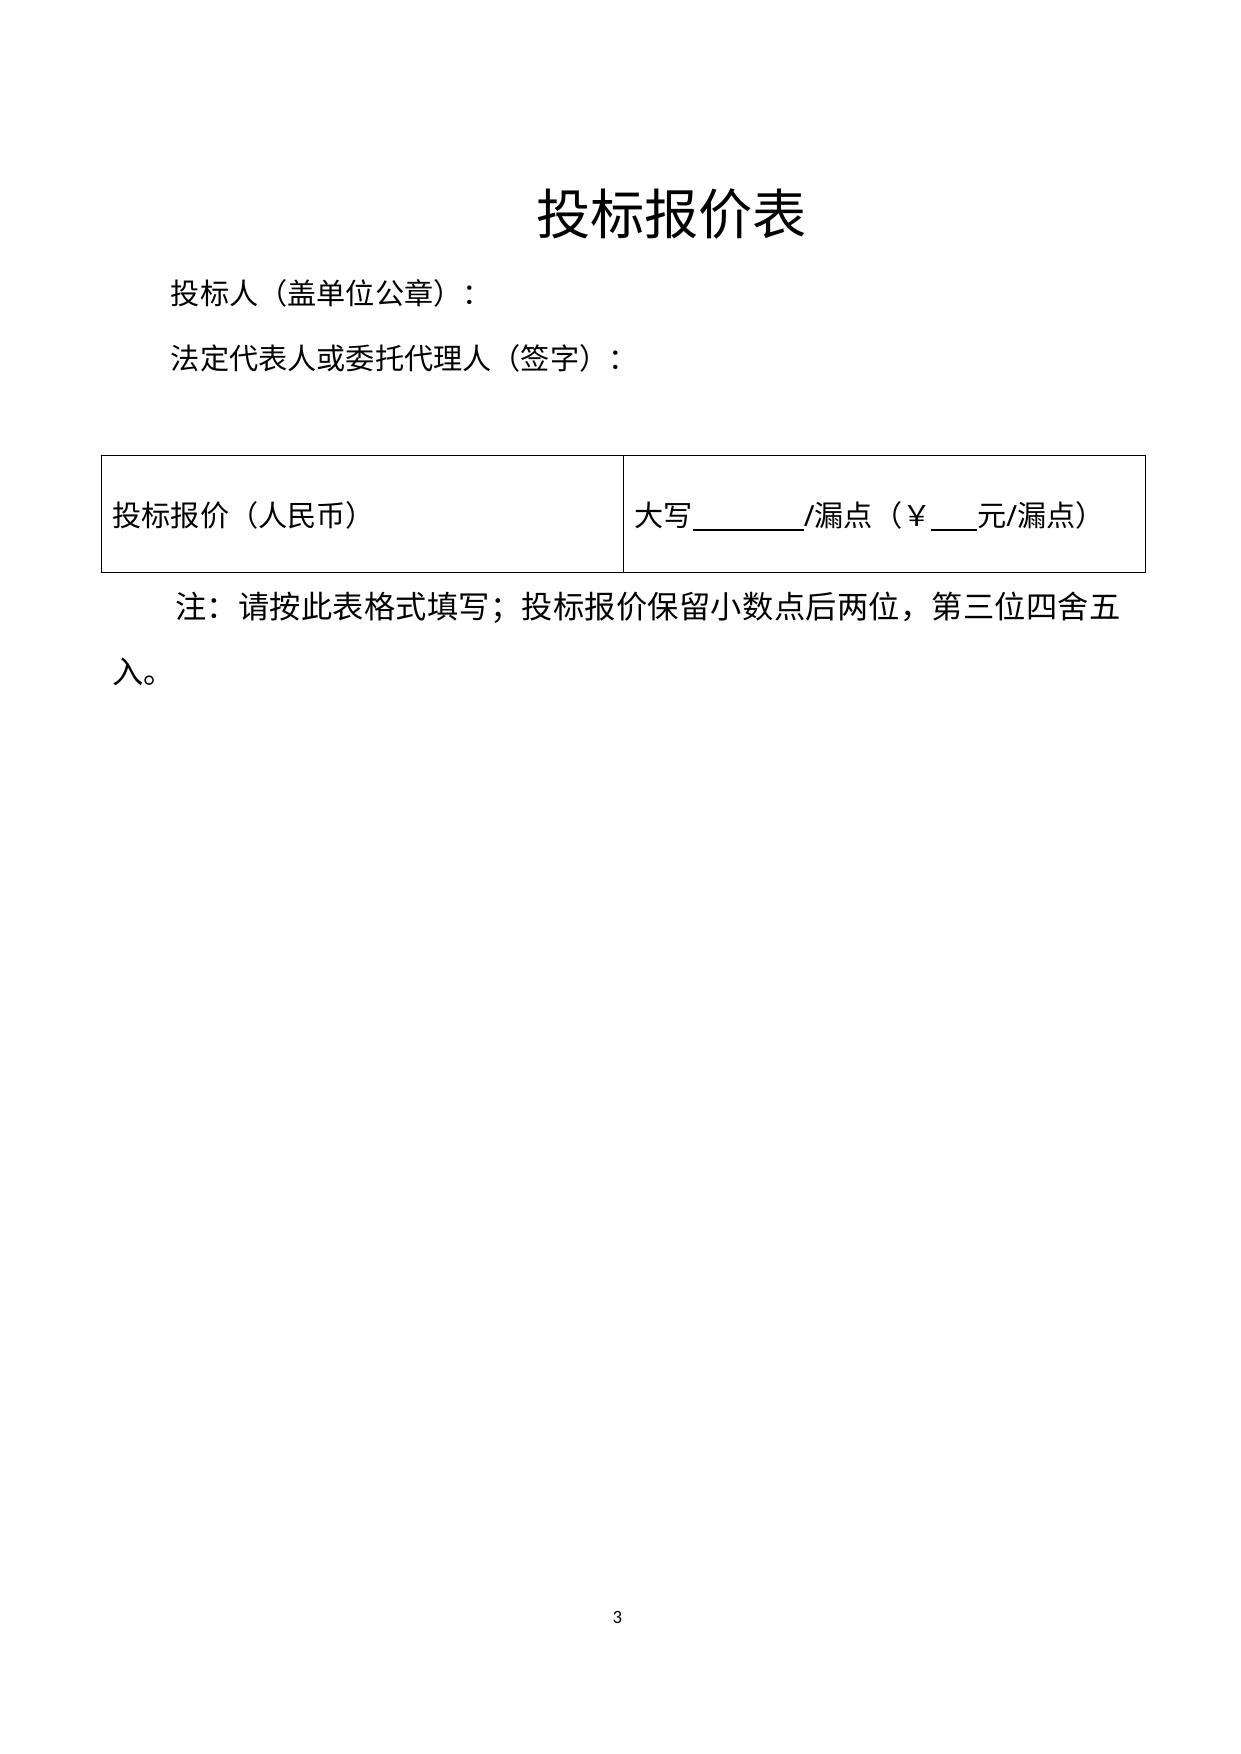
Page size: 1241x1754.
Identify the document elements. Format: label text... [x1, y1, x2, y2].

text 投标人（盖单位公章）： [112, 259, 1122, 324]
text 投标报价表 [112, 162, 1122, 259]
table_header 投标报价（人民币） [102, 456, 623, 572]
table_header 大写 /漏点（￥ 元/漏点） [624, 456, 1145, 572]
text 注：请按此表格式填写；投标报价保留小数点后两位，第三位四舍五入。 [112, 573, 1122, 703]
text 法定代表人或委托代理人（签字）： [112, 324, 1122, 389]
